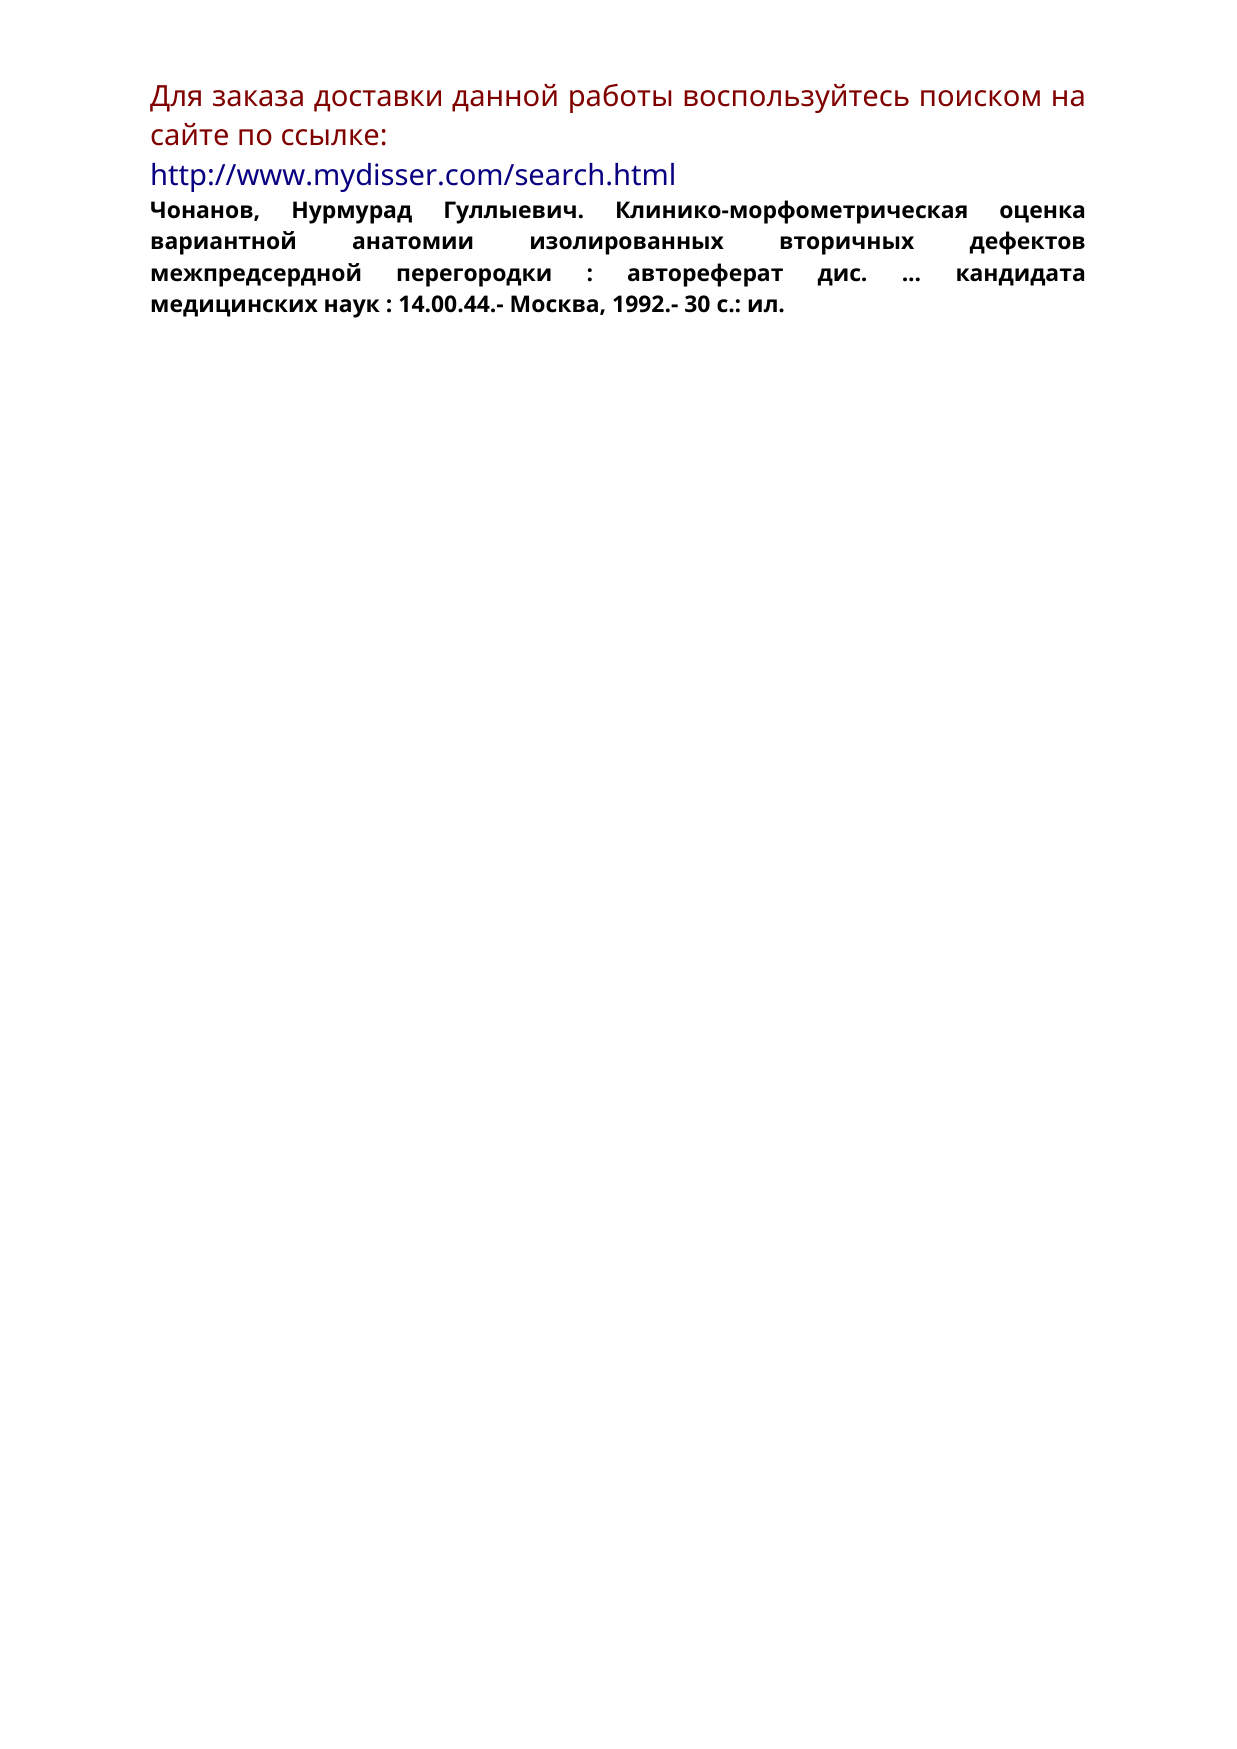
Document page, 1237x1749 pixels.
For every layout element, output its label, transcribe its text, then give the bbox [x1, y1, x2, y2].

text Чонанов, Нурмурад Гуллыевич. Клинико-морфометрическая оценка вариантной анатомии изолированных вторичных дефектов межпредсердной перегородки : автореферат дис. ... кандидата медицинских наук : 14.00.44.- Москва, 1992.- 30 с.: ил. [150, 194, 1086, 319]
